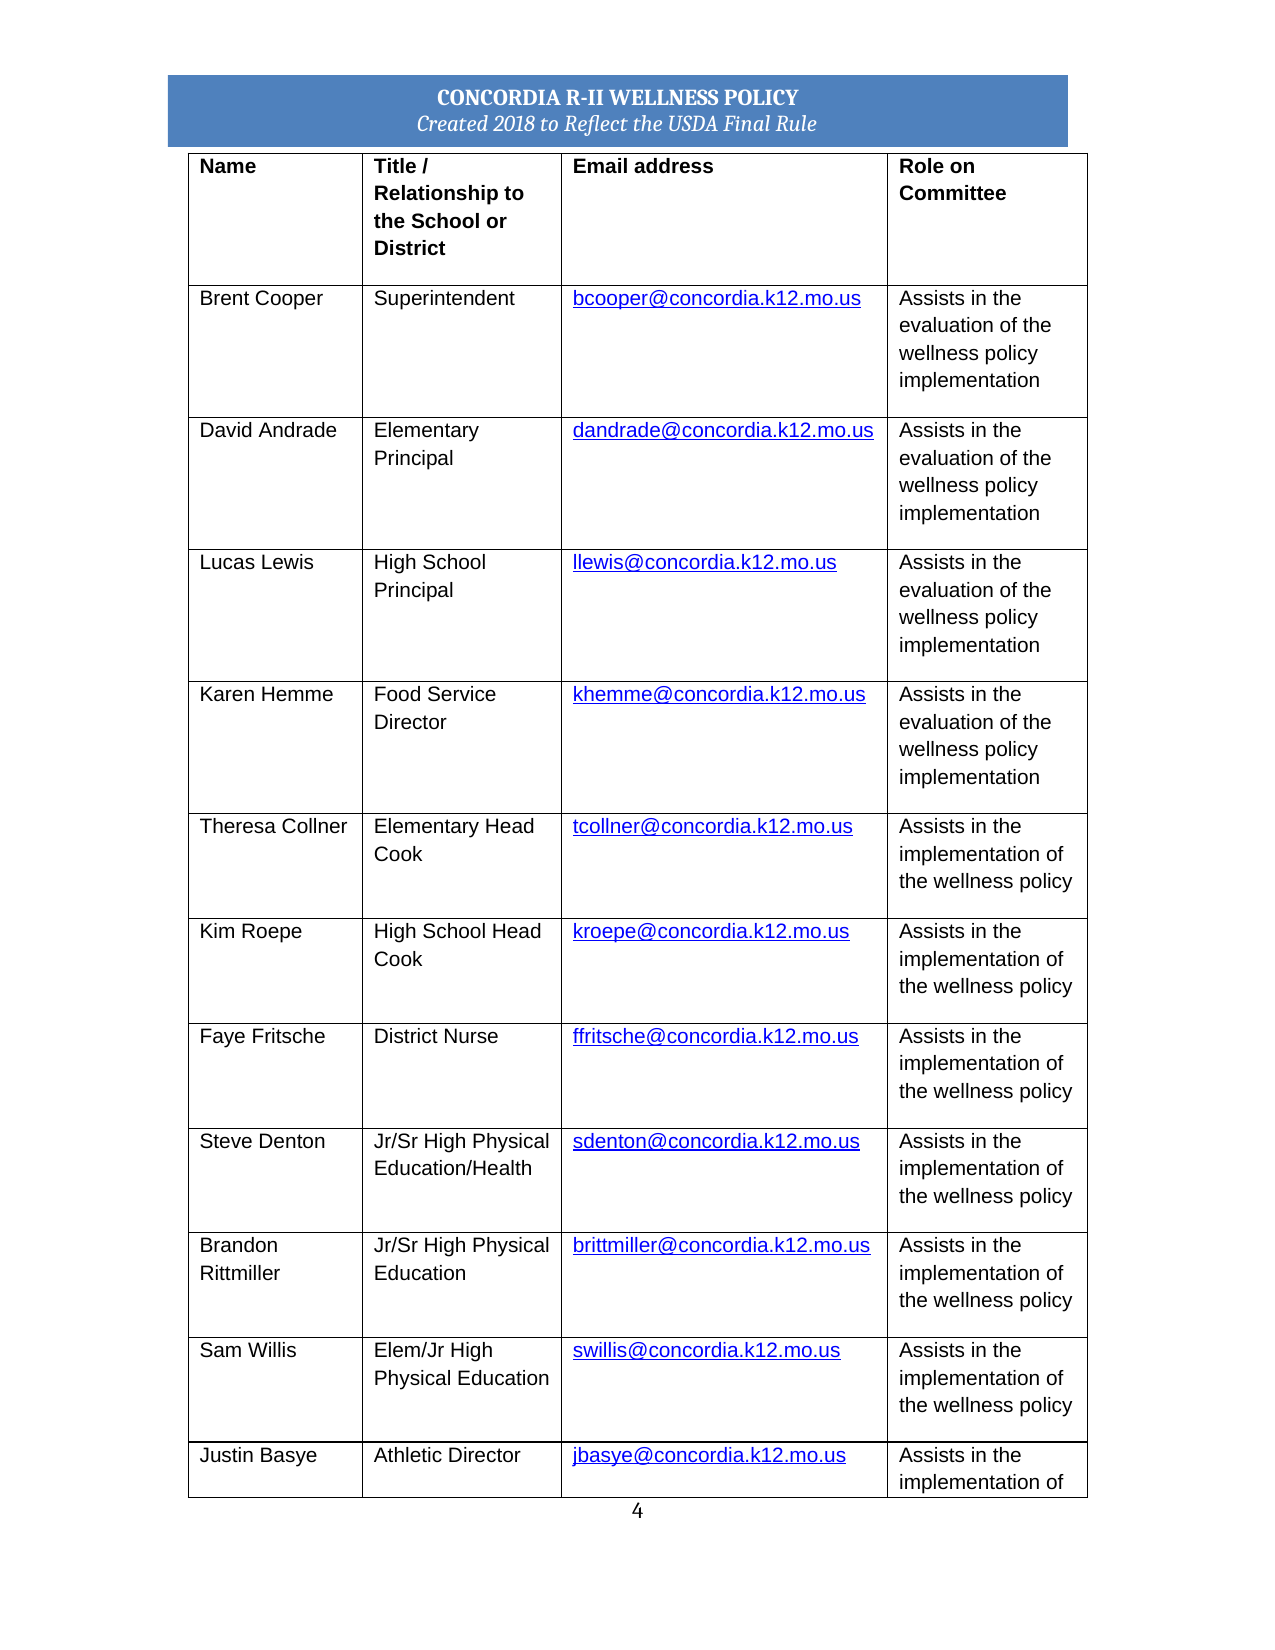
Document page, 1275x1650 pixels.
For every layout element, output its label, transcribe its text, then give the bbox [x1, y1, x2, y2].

table_cell High School Principal [363, 550, 561, 681]
table_cell Kim Roepe [189, 919, 362, 1023]
table_cell Assists in the evaluation of the wellness policy implementation [888, 286, 1087, 417]
table_cell Karen Hemme [189, 682, 362, 813]
table_header Title / Relationship to the School or District [363, 154, 561, 284]
table_cell Faye Fritsche [189, 1024, 362, 1127]
table_cell Justin Basye [189, 1443, 362, 1497]
table_cell Assists in the implementation of the wellness policy [888, 1129, 1087, 1232]
table_cell Jr/Sr High Physical Education [363, 1233, 561, 1337]
table_cell kroepe@concordia.k12.mo.us [562, 919, 887, 1023]
table_cell District Nurse [363, 1024, 561, 1127]
table_cell sdenton@concordia.k12.mo.us [562, 1129, 887, 1232]
table_cell Food Service Director [363, 682, 561, 813]
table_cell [888, 1443, 1087, 1497]
table_cell Jr/Sr High Physical Education/Health [363, 1129, 561, 1232]
table_cell brittmiller@concordia.k12.mo.us [562, 1233, 887, 1337]
table_cell Athletic Director [363, 1443, 561, 1497]
table_cell Superintendent [363, 286, 561, 417]
table_header Name [189, 154, 362, 284]
table_cell ffritsche@concordia.k12.mo.us [562, 1024, 887, 1127]
table_cell Steve Denton [189, 1129, 362, 1232]
table_cell High School Head Cook [363, 919, 561, 1023]
table_cell Lucas Lewis [189, 550, 362, 681]
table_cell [562, 1443, 887, 1497]
table_cell Theresa Collner [189, 814, 362, 918]
table_cell Sam Willis [189, 1338, 362, 1441]
table_cell Elem/Jr High Physical Education [363, 1338, 561, 1441]
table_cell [888, 1338, 1087, 1441]
table_cell Elementary Head Cook [363, 814, 561, 918]
table_cell Assists in the evaluation of the wellness policy implementation [888, 418, 1087, 549]
table_cell Assists in the evaluation of the wellness policy implementation [888, 550, 1087, 681]
table_cell Brandon Rittmiller [189, 1233, 362, 1337]
table_cell tcollner@concordia.k12.mo.us [562, 814, 887, 918]
table_cell khemme@concordia.k12.mo.us [562, 682, 887, 813]
table_cell Brent Cooper [189, 286, 362, 417]
table_cell Assists in the implementation of the wellness policy [888, 1024, 1087, 1127]
table_cell swillis@concordia.k12.mo.us [562, 1338, 887, 1441]
table_cell Elementary Principal [363, 418, 561, 549]
table_cell dandrade@concordia.k12.mo.us [562, 418, 887, 549]
table_cell Assists in the evaluation of the wellness policy implementation [888, 682, 1087, 813]
table_cell Assists in the implementation of the wellness policy [888, 919, 1087, 1023]
table_cell Assists in the implementation of the wellness policy [888, 814, 1087, 918]
table_cell llewis@concordia.k12.mo.us [562, 550, 887, 681]
table_header Role on Committee [888, 154, 1087, 284]
table_cell David Andrade [189, 418, 362, 549]
table_cell Assists in the implementation of the wellness policy [888, 1233, 1087, 1337]
table_cell bcooper@concordia.k12.mo.us [562, 286, 887, 417]
table_header Email address [562, 154, 887, 284]
